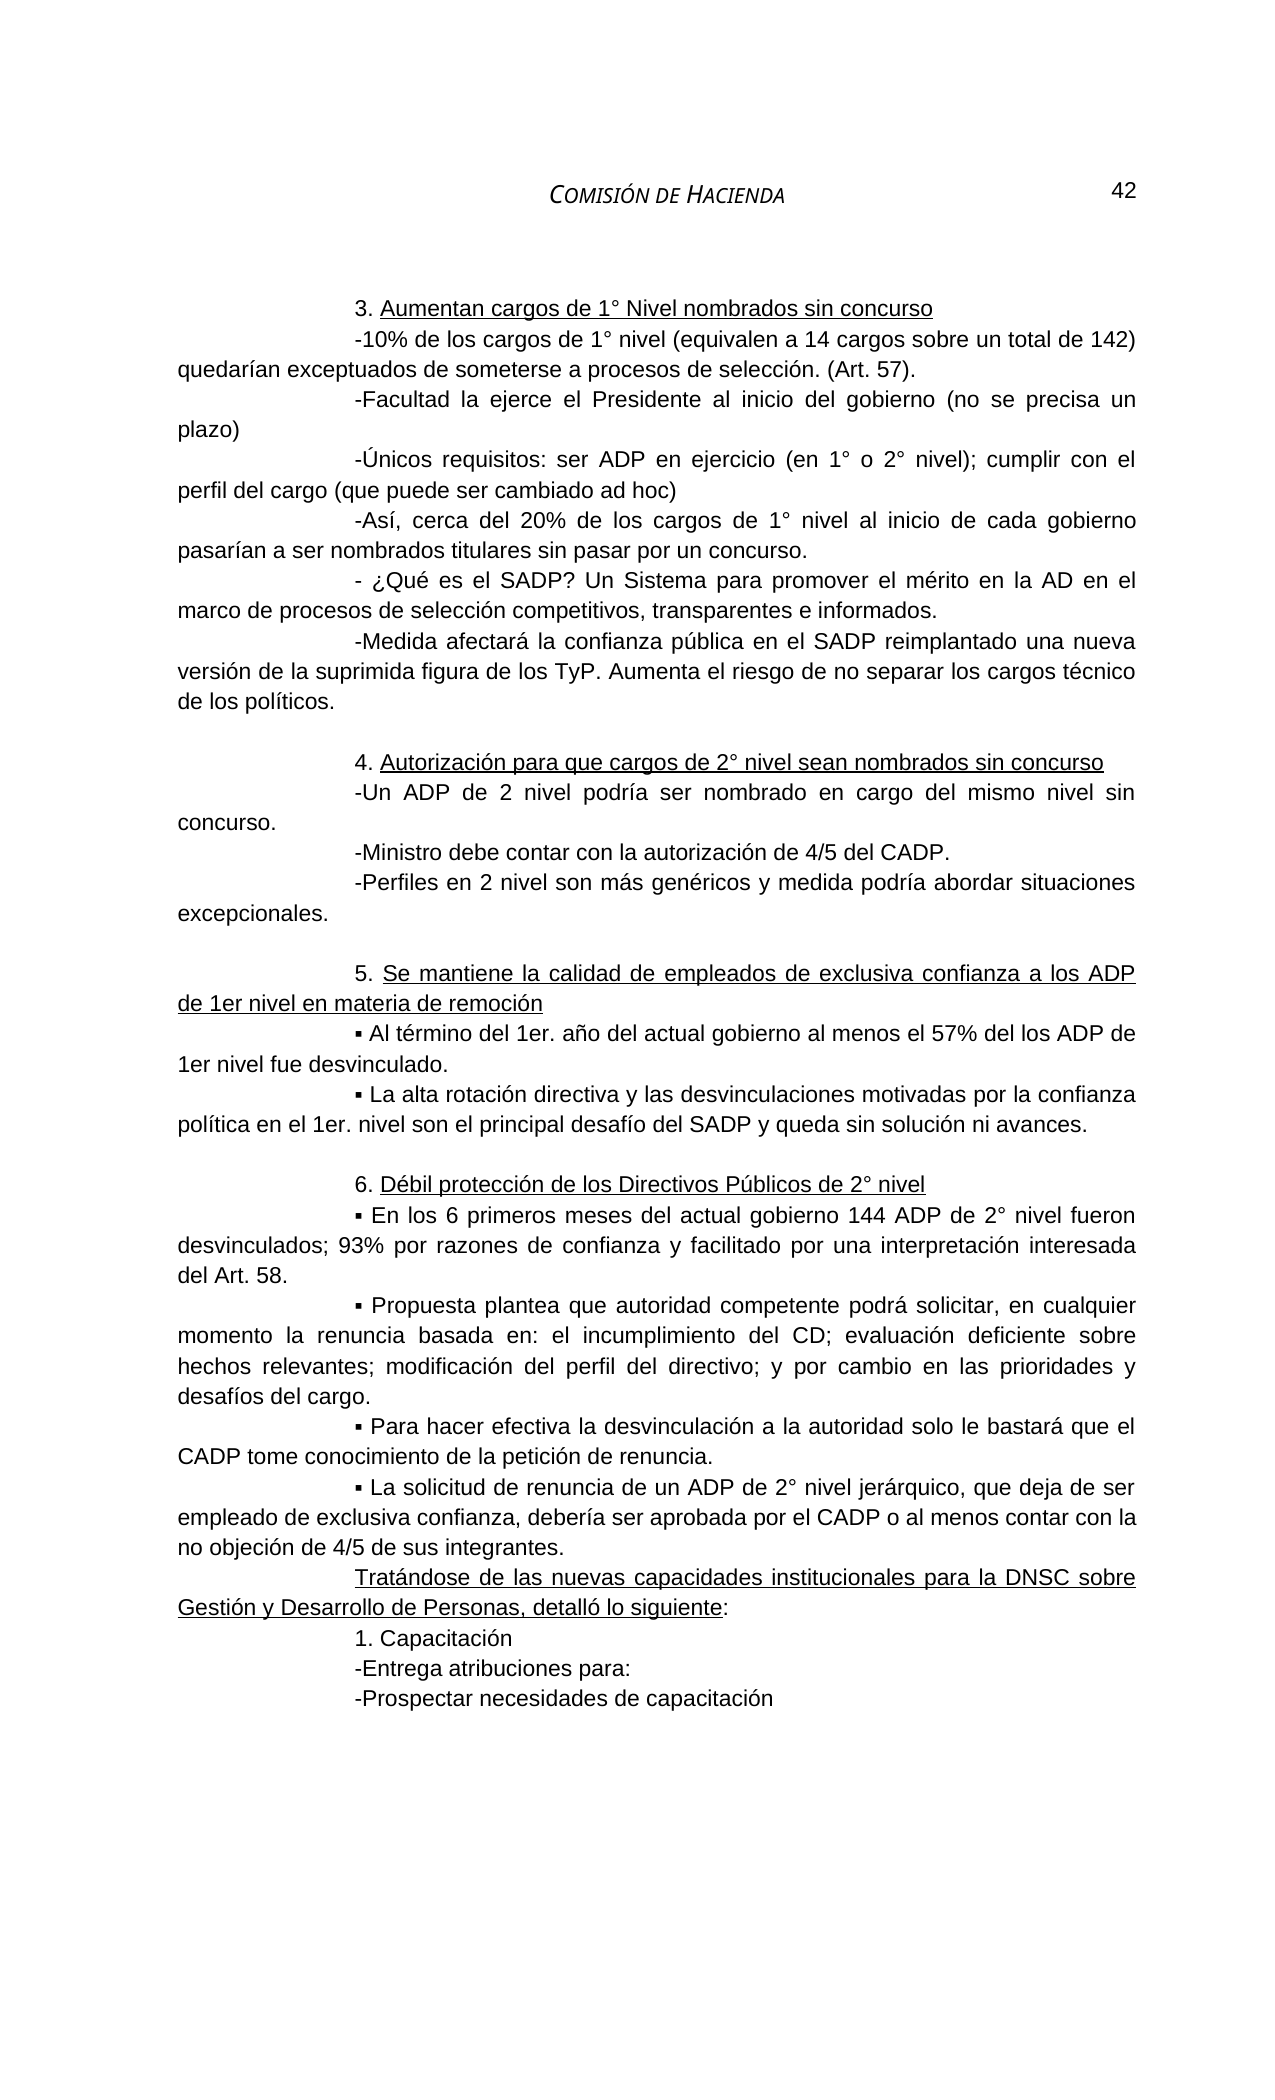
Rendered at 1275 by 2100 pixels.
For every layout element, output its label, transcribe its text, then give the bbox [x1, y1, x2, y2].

text -Ministro debe contar con la autorización de 4/5 del CADP. [177, 839, 1137, 865]
text -Únicos requisitos: ser ADP en ejercicio (en 1° o 2° nivel); cumplir con el perfil del cargo (que puede ser cambiado ad hoc) [177, 446, 1137, 503]
text 5. Se mantiene la calidad de empleados de exclusiva confianza a los ADP de 1er nivel en materia de remoción [177, 960, 1137, 1016]
text ▪ Al término del 1er. año del actual gobierno al menos el 57% del los ADP de 1er nivel fue desvinculado. [177, 1020, 1137, 1077]
text -Entrega atribuciones para: [177, 1655, 1137, 1681]
text - ¿Qué es el SADP? Un Sistema para promover el mérito en la AD en el marco de procesos de selección competitivos, transparentes e informados. [177, 567, 1137, 624]
text -Prospectar necesidades de capacitación [177, 1685, 1137, 1711]
text Tratándose de las nuevas capacidades institucionales para la DNSC sobre Gestión y Desarrollo de Personas, detalló lo siguiente: [177, 1564, 1137, 1621]
text ▪ En los 6 primeros meses del actual gobierno 144 ADP de 2° nivel fueron desvinculados; 93% por razones de confianza y facilitado por una interpretación interesada del Art. 58. [177, 1202, 1137, 1288]
text 4. Autorización para que cargos de 2° nivel sean nombrados sin concurso [177, 748, 1137, 775]
text 1. Capacitación [177, 1624, 1137, 1651]
text ▪ Propuesta plantea que autoridad competente podrá solicitar, en cualquier momento la renuncia basada en: el incumplimiento del CD; evaluación deficiente sobre hechos relevantes; modificación del perfil del directivo; y por cambio en las prioridades y desafíos del cargo. [177, 1292, 1137, 1409]
text -Facultad la ejerce el Presidente al inicio del gobierno (no se precisa un plazo) [177, 386, 1137, 442]
text -Un ADP de 2 nivel podría ser nombrado en cargo del mismo nivel sin concurso. [177, 779, 1137, 835]
text -Así, cerca del 20% de los cargos de 1° nivel al inicio de cada gobierno pasarían a ser nombrados titulares sin pasar por un concurso. [177, 507, 1137, 563]
text ▪ Para hacer efectiva la desvinculación a la autoridad solo le bastará que el CADP tome conocimiento de la petición de renuncia. [177, 1413, 1137, 1469]
text -Medida afectará la confianza pública en el SADP reimplantado una nueva versión de la suprimida figura de los TyP. Aumenta el riesgo de no separar los cargos técnico de los políticos. [177, 628, 1137, 714]
text ▪ La alta rotación directiva y las desvinculaciones motivadas por la confianza política en el 1er. nivel son el principal desafío del SADP y queda sin solución ni avances. [177, 1081, 1137, 1137]
text 6. Débil protección de los Directivos Públicos de 2° nivel [177, 1171, 1137, 1198]
text -10% de los cargos de 1° nivel (equivalen a 14 cargos sobre un total de 142) quedarían exceptuados de someterse a procesos de selección. (Art. 57). [177, 326, 1137, 382]
text 3. Aumentan cargos de 1° Nivel nombrados sin concurso [177, 295, 1137, 322]
text ▪ La solicitud de renuncia de un ADP de 2° nivel jerárquico, que deja de ser empleado de exclusiva confianza, debería ser aprobada por el CADP o al menos contar con la no objeción de 4/5 de sus integrantes. [177, 1473, 1137, 1560]
text -Perfiles en 2 nivel son más genéricos y medida podría abordar situaciones excepcionales. [177, 869, 1137, 926]
